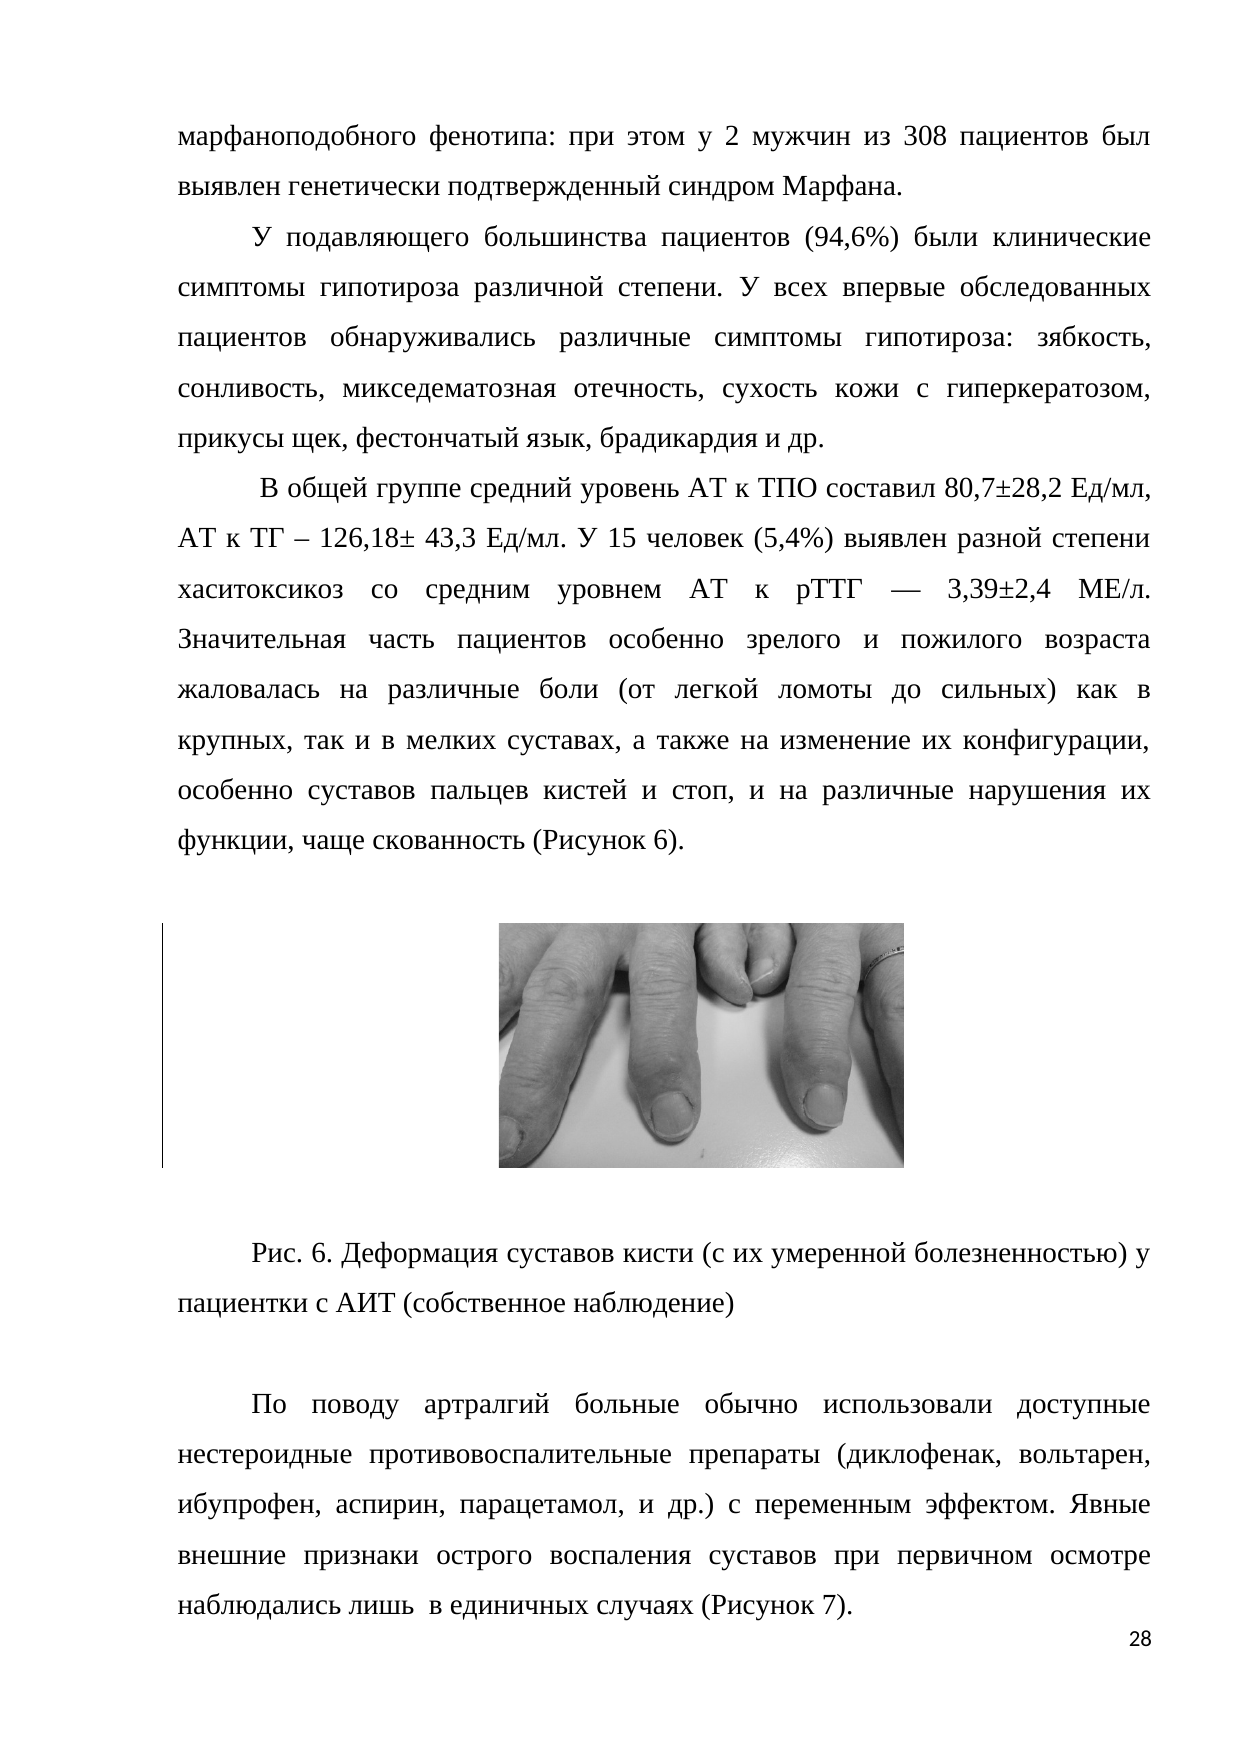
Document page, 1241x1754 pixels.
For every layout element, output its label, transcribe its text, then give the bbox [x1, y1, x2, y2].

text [177, 118, 1152, 202]
text Рис. 6. Деформация суставов кисти (с их умеренной болезненностью) у пациентки с АИТ (собственное наблюдение) [177, 1235, 1152, 1319]
text У подавляющего большинства пациентов (94,6%) были клинические симптомы гипотироза различной степени. У всех впервые обследованных пациентов обнаруживались различные симптомы гипотироза: зябкость, сонливость, микседематозная отечность, сухость кожи с гиперкератозом, прикусы щек, фестончатый язык, брадикардия и др. [177, 219, 1152, 453]
text По поводу артралгий больные обычно использовали доступные нестероидные противовоспалительные препараты (диклофенак, вольтарен, ибупрофен, аспирин, парацетамол, и др.) с переменным эффектом. Явные внешние признаки острого воспаления суставов при первичном осмотре наблюдались лишь в единичных случаях (Рисунок 7). [177, 1386, 1152, 1621]
text В общей группе средний уровень АТ к ТПО составил 80,7±28,2 Ед/мл, АТ к ТГ – 126,18± 43,3 Ед/мл. У 15 человек (5,4%) выявлен разной степени хаситоксикоз со средним уровнем АТ к рТТГ — 3,39±2,4 МЕ/л. Значительная часть пациентов особенно зрелого и пожилого возраста жаловалась на различные боли (от легкой ломоты до сильных) как в крупных, так и в мелких суставах, а также на изменение их конфигурации, особенно суставов пальцев кистей и стоп, и на различные нарушения их функции, чаще скованность (Рисунок 6). [177, 470, 1152, 856]
